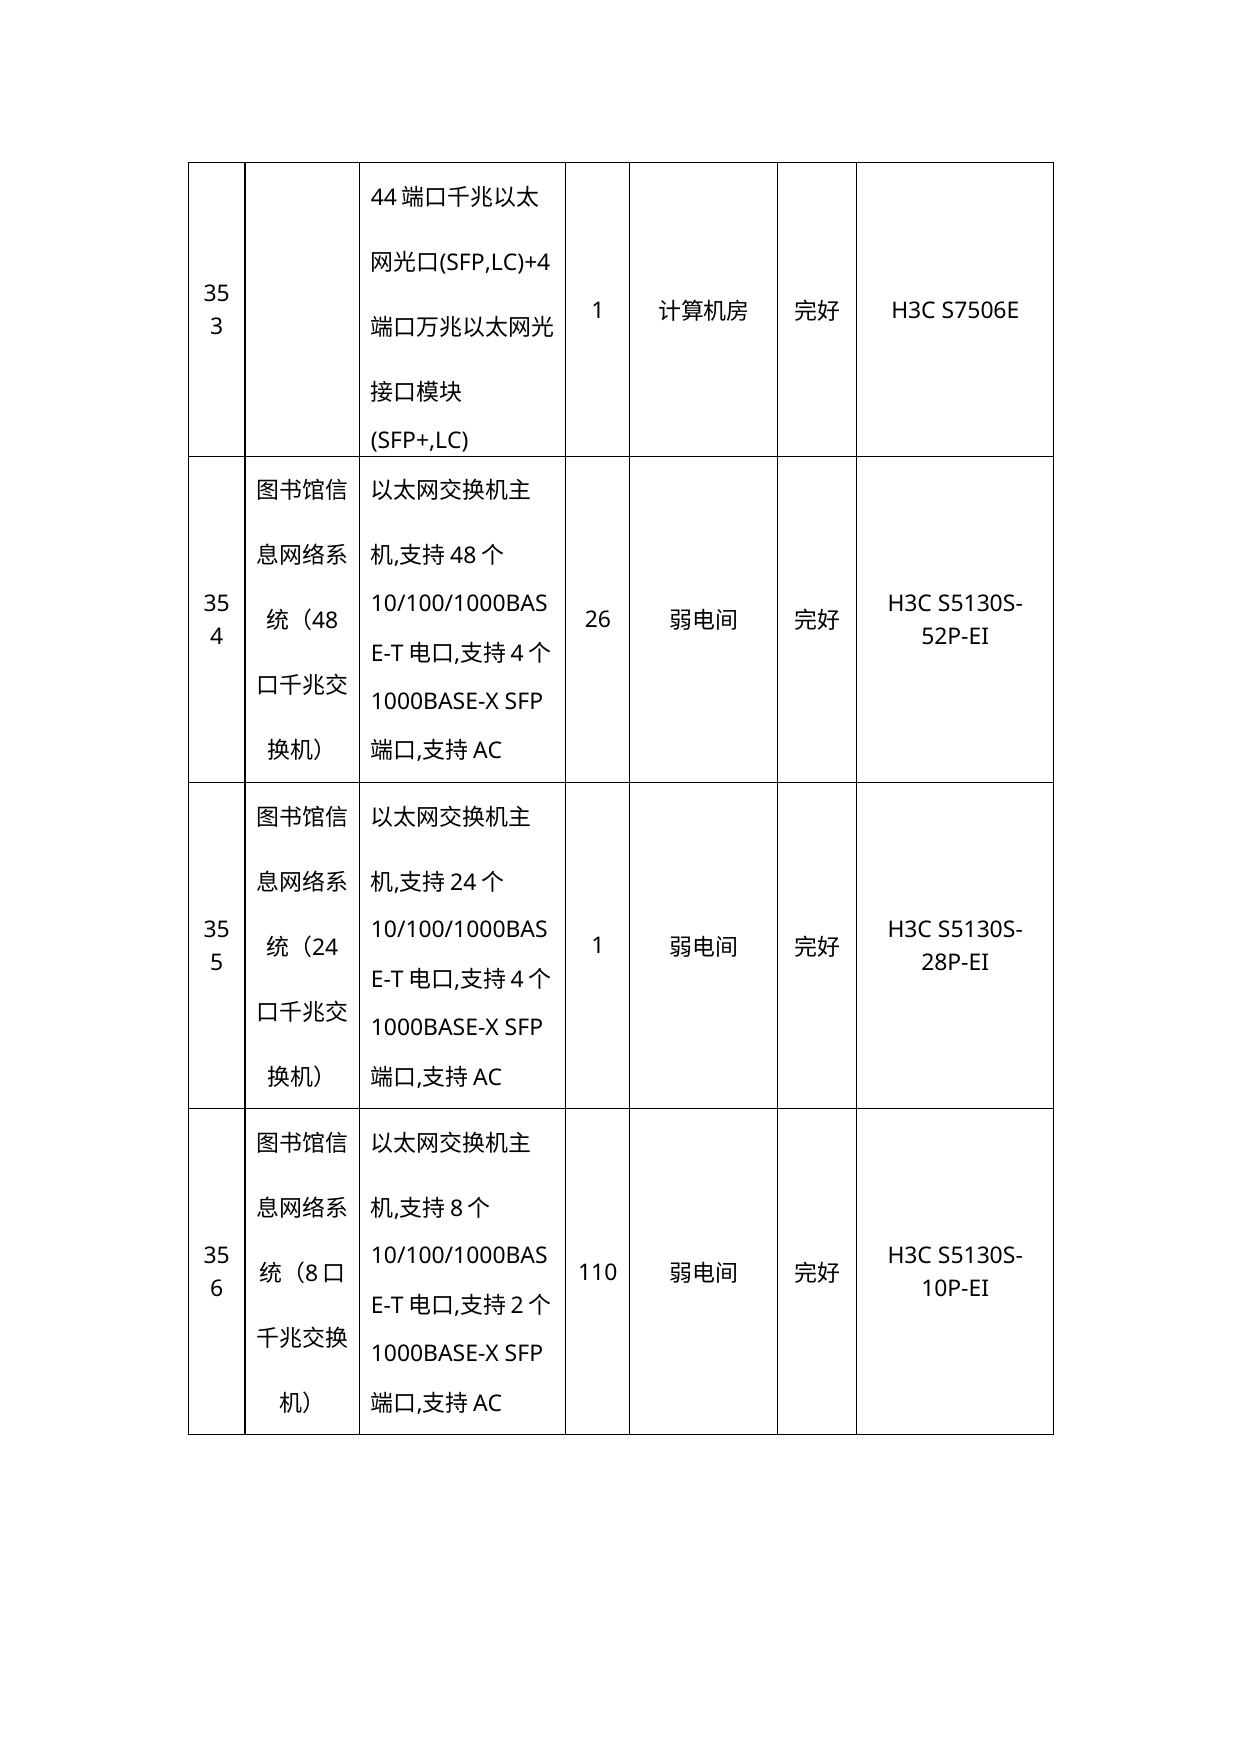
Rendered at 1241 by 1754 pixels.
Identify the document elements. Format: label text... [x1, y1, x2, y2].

table_cell 以太网交换机主机,支持8个10/100/1000BASE-T电口,支持2个1000BASE-X SFP端口,支持AC [360, 1109, 565, 1434]
table_cell 110 [566, 1109, 629, 1434]
table_cell 完好 [778, 163, 856, 456]
table_cell 弱电间 [630, 783, 777, 1108]
table_cell 355 [189, 783, 244, 1108]
table_cell 356 [189, 1109, 244, 1434]
table_cell 完好 [778, 1109, 856, 1434]
table_cell 26 [566, 457, 629, 782]
table_cell 弱电间 [630, 457, 777, 782]
table_cell 44端口千兆以太网光口(SFP,LC)+4端口万兆以太网光接口模块(SFP+,LC) [360, 163, 565, 456]
table_cell 1 [566, 163, 629, 456]
table_cell H3C S5130S-28P-EI [857, 783, 1053, 1108]
table_cell 以太网交换机主机,支持48个10/100/1000BASE-T电口,支持4个1000BASE-X SFP端口,支持AC [360, 457, 565, 782]
table_cell 1 [566, 783, 629, 1108]
table_cell 354 [189, 457, 244, 782]
table_cell H3C S7506E [857, 163, 1053, 456]
table_cell 完好 [778, 457, 856, 782]
table_cell H3C S5130S-52P-EI [857, 457, 1053, 782]
table_cell 图书馆信息网络系统（8口千兆交换机） [246, 1109, 359, 1434]
table_cell 以太网交换机主机,支持24个10/100/1000BASE-T电口,支持4个1000BASE-X SFP端口,支持AC [360, 783, 565, 1108]
table_cell 图书馆信息网络系统（48口千兆交换机） [246, 457, 359, 782]
table_cell H3C S5130S-10P-EI [857, 1109, 1053, 1434]
table_cell 弱电间 [630, 1109, 777, 1434]
table_cell 完好 [778, 783, 856, 1108]
table_cell 图书馆信息网络系统（24口千兆交换机） [246, 783, 359, 1108]
table_cell 353 [189, 163, 244, 456]
table_cell 计算机房 [630, 163, 777, 456]
